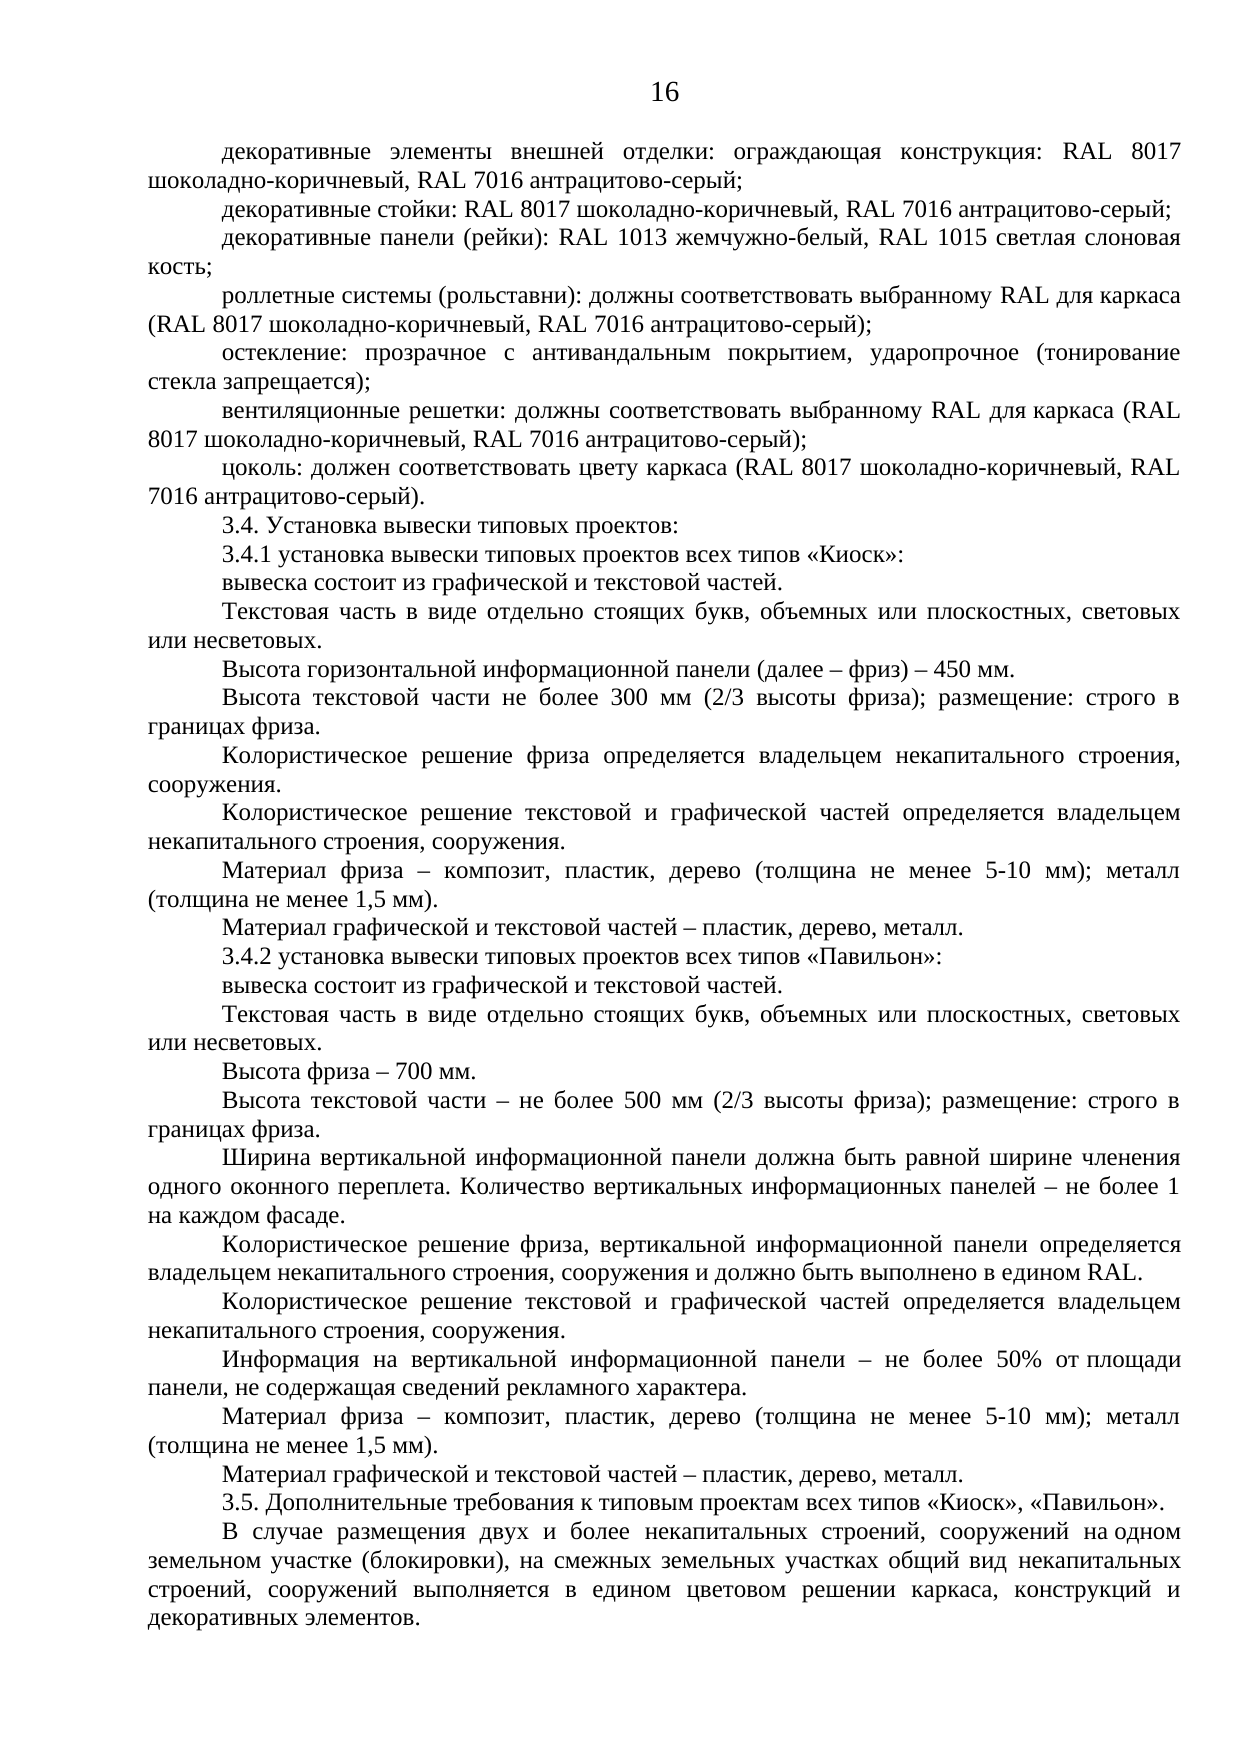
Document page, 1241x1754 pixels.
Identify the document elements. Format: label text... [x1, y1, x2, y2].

text Высота текстовой части не более 300 мм (2/3 высоты фриза); размещение: строго в границах фриза. [148, 682, 1181, 740]
text роллетные системы (рольставни): должны соответствовать выбранному RAL для каркаса (RAL 8017 шоколадно-коричневый, RAL 7016 антрацитово-серый); [148, 280, 1181, 337]
text Информация на вертикальной информационной панели – не более 50% от площади панели, не содержащая сведений рекламного характера. [148, 1344, 1181, 1401]
text Колористическое решение текстовой и графической частей определяется владельцем некапитального строения, сооружения. [148, 797, 1181, 855]
text Материал графической и текстовой частей – пластик, дерево, металл. [148, 1459, 1181, 1487]
text 3.5. Дополнительные требования к типовым проектам всех типов «Киоск», «Павильон». [148, 1487, 1181, 1516]
text В случае размещения двух и более некапитальных строений, сооружений на одном земельном участке (блокировки), на смежных земельных участках общий вид некапитальных строений, сооружений выполняется в едином цветовом решении каркаса, конструкций и декоративных элементов. [148, 1516, 1181, 1631]
text 3.4.2 установка вывески типовых проектов всех типов «Павильон»: [148, 941, 1181, 970]
text цоколь: должен соответствовать цвету каркаса (RAL 8017 шоколадно-коричневый, RAL 7016 антрацитово-серый). [148, 452, 1181, 510]
text Материал графической и текстовой частей – пластик, дерево, металл. [148, 912, 1181, 941]
text вентиляционные решетки: должны соответствовать выбранному RAL для каркаса (RAL 8017 шоколадно-коричневый, RAL 7016 антрацитово-серый); [148, 395, 1181, 452]
text Высота текстовой части – не более 500 мм (2/3 высоты фриза); размещение: строго в границах фриза. [148, 1085, 1181, 1142]
text Колористическое решение фриза определяется владельцем некапитального строения, сооружения. [148, 740, 1181, 797]
text Высота горизонтальной информационной панели (далее – фриз) – 450 мм. [148, 654, 1181, 682]
text декоративные элементы внешней отделки: ограждающая конструкция: RAL 8017 шоколадно-коричневый, RAL 7016 антрацитово-серый; [148, 136, 1181, 194]
text Колористическое решение текстовой и графической частей определяется владельцем некапитального строения, сооружения. [148, 1286, 1181, 1344]
text Ширина вертикальной информационной панели должна быть равной ширине членения одного оконного переплета. Количество вертикальных информационных панелей – не более 1 на каждом фасаде. [148, 1142, 1181, 1229]
text Текстовая часть в виде отдельно стоящих букв, объемных или плоскостных, световых или несветовых. [148, 596, 1181, 654]
text Текстовая часть в виде отдельно стоящих букв, объемных или плоскостных, световых или несветовых. [148, 999, 1181, 1056]
text 3.4. Установка вывески типовых проектов: [148, 510, 1181, 539]
text Высота фриза – 700 мм. [148, 1056, 1181, 1085]
text 3.4.1 установка вывески типовых проектов всех типов «Киоск»: [148, 539, 1181, 567]
text остекление: прозрачное с антивандальным покрытием, ударопрочное (тонирование стекла запрещается); [148, 337, 1181, 395]
text декоративные панели (рейки): RAL 1013 жемчужно-белый, RAL 1015 светлая слоновая кость; [148, 222, 1181, 280]
text вывеска состоит из графической и текстовой частей. [148, 567, 1181, 596]
text Материал фриза – композит, пластик, дерево (толщина не менее 5-10 мм); металл (толщина не менее 1,5 мм). [148, 1401, 1181, 1459]
text вывеска состоит из графической и текстовой частей. [148, 970, 1181, 999]
text Колористическое решение фриза, вертикальной информационной панели определяется владельцем некапитального строения, сооружения и должно быть выполнено в едином RAL. [148, 1229, 1181, 1286]
text декоративные стойки: RAL 8017 шоколадно-коричневый, RAL 7016 антрацитово-серый; [148, 194, 1181, 222]
text Материал фриза – композит, пластик, дерево (толщина не менее 5-10 мм); металл (толщина не менее 1,5 мм). [148, 855, 1181, 912]
